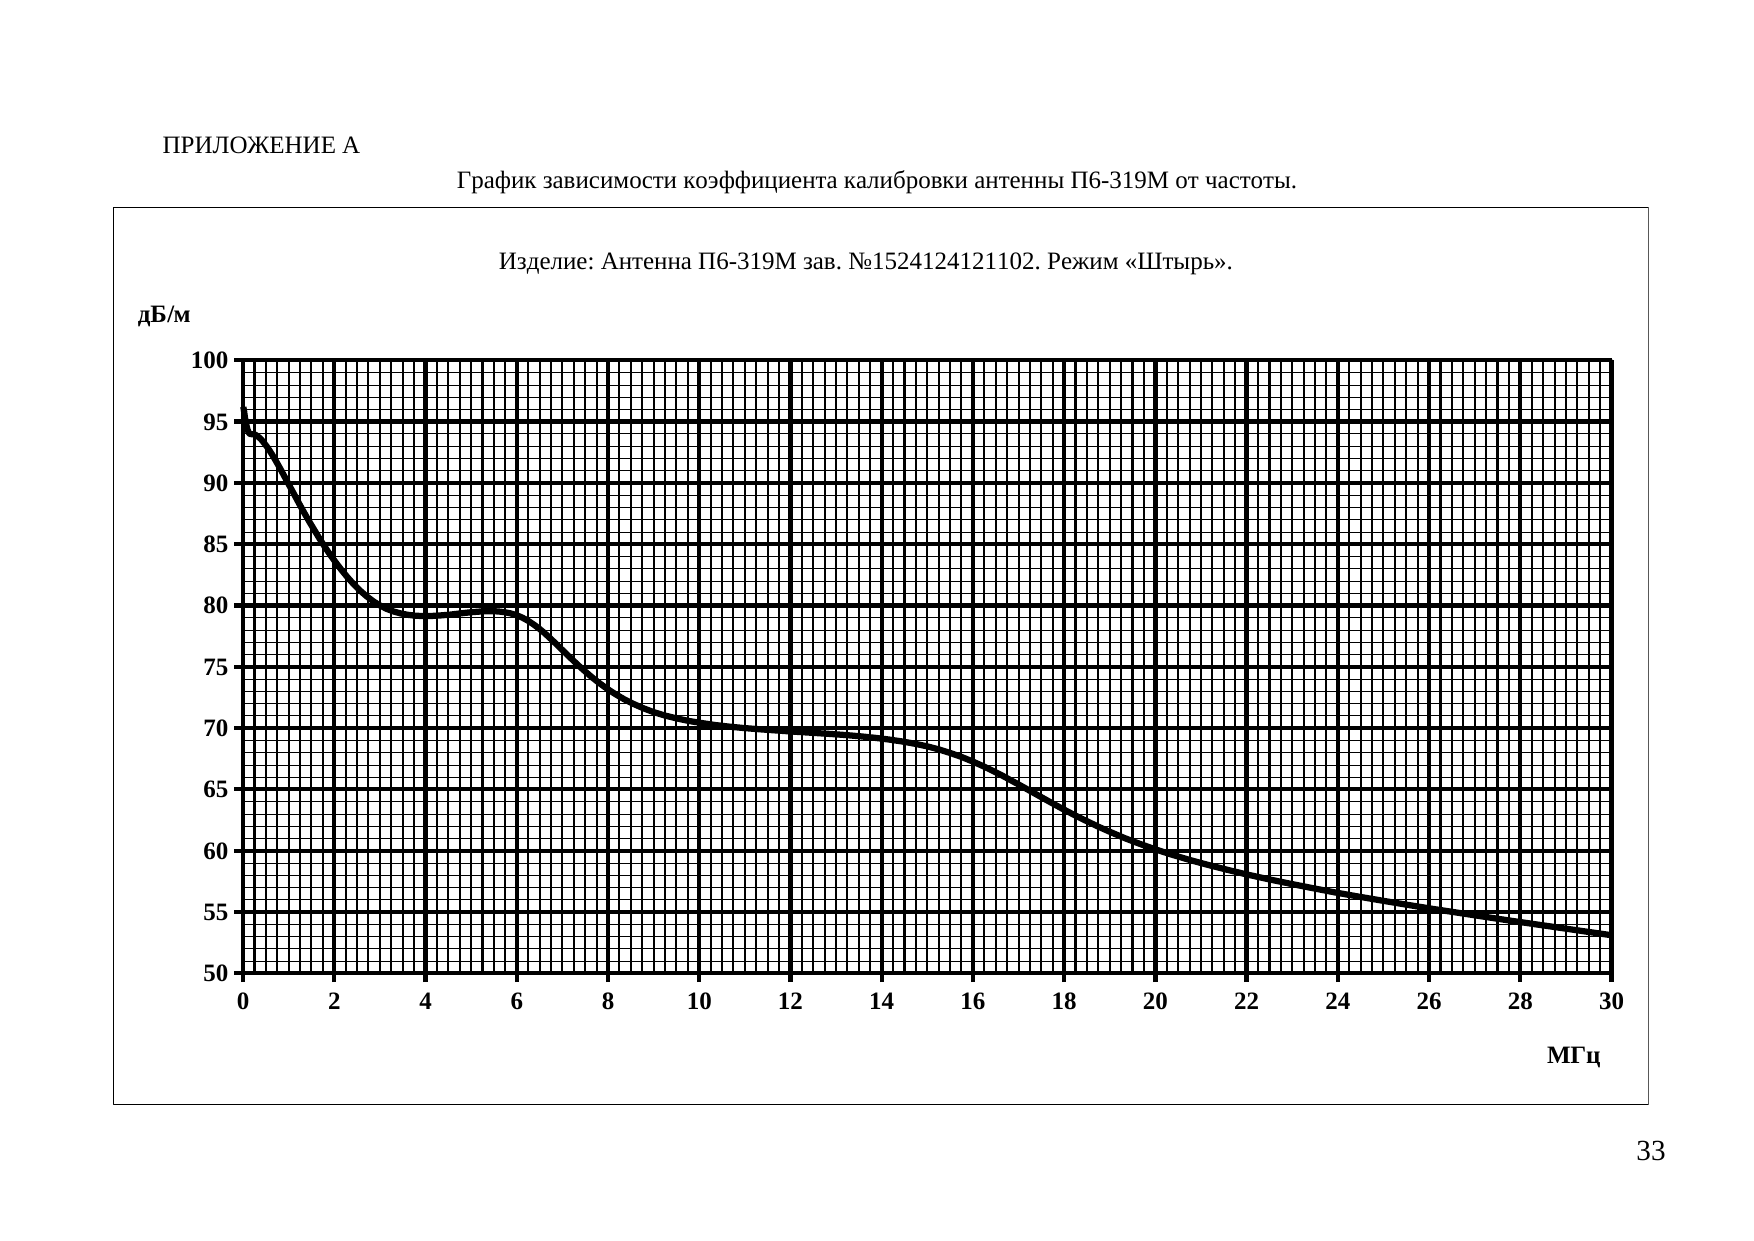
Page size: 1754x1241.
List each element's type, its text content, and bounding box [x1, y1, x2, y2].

list ПРИЛОЖЕНИЕ А [162, 131, 1665, 159]
text График зависимости коэффициента калибровки антенны П6-319М от частоты. [89, 166, 1665, 194]
